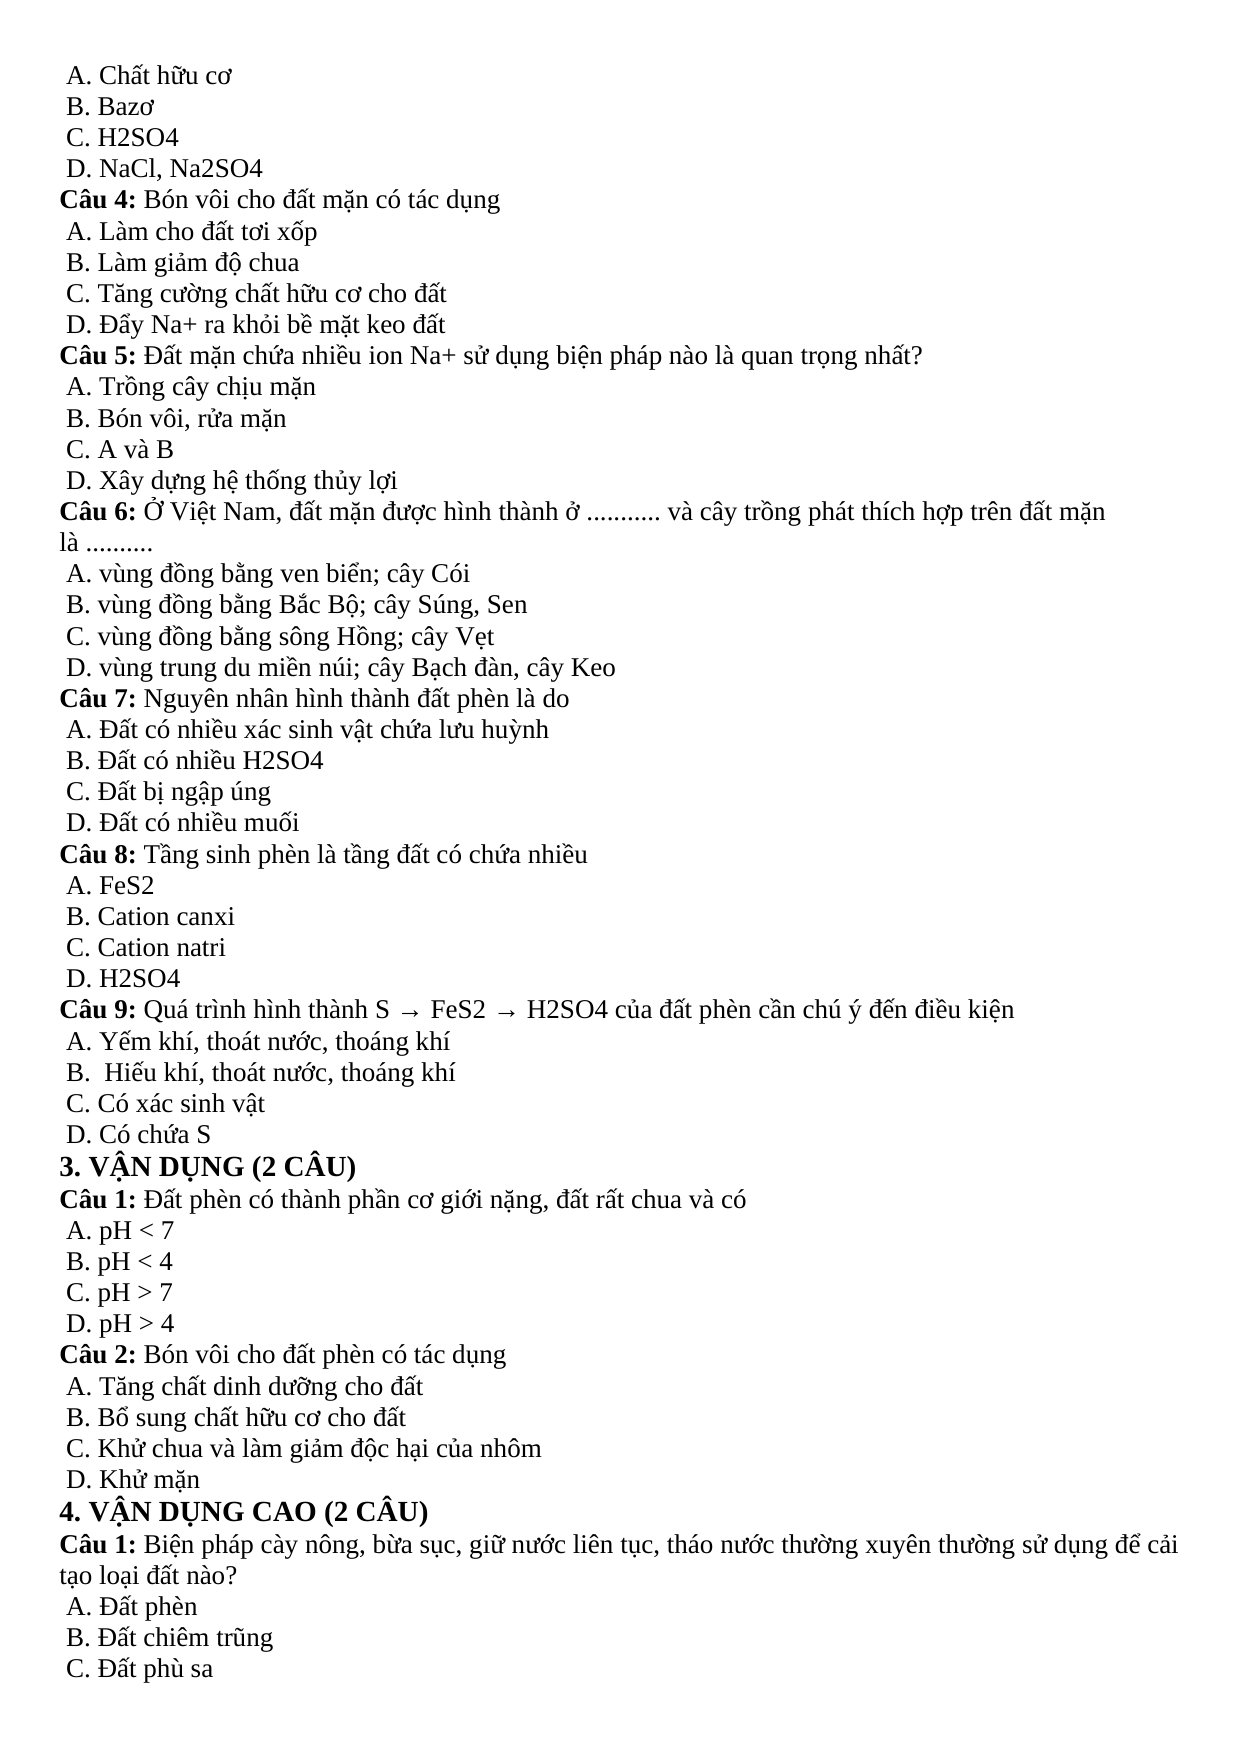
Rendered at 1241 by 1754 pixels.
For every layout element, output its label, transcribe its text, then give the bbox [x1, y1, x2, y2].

text C. A và B [59, 433, 1181, 464]
text Câu 1: Biện pháp cày nông, bừa sục, giữ nước liên tục, tháo nước thường xuyên thường sử dụng để cải tạo loại đất nào? [59, 1528, 1181, 1590]
text A. Đất có nhiều xác sinh vật chứa lưu huỳnh [59, 713, 1181, 744]
text Câu 9: Quá trình hình thành S → FeS2 → H2SO4 của đất phèn cần chú ý đến điều kiện [59, 993, 1181, 1024]
text A. Tăng chất dinh dưỡng cho đất [59, 1369, 1181, 1401]
text B. Cation canxi [59, 900, 1181, 931]
text Câu 1: Đất phèn có thành phần cơ giới nặng, đất rất chua và có [59, 1183, 1181, 1214]
text A. Chất hữu cơ [59, 59, 1181, 90]
text C. Có xác sinh vật [59, 1087, 1181, 1118]
text A. pH < 7 [59, 1214, 1181, 1245]
text A. Đất phèn [59, 1590, 1181, 1621]
text C. Cation natri [59, 931, 1181, 962]
text C. Đất phù sa [59, 1652, 1181, 1683]
text D. Đẩy Na+ ra khỏi bề mặt keo đất [59, 308, 1181, 339]
text Câu 7: Nguyên nhân hình thành đất phèn là do [59, 682, 1181, 713]
text B. Bazơ [59, 90, 1181, 121]
text D. vùng trung du miền núi; cây Bạch đàn, cây Keo [59, 651, 1181, 682]
text A. FeS2 [59, 869, 1181, 900]
text C. pH > 7 [59, 1276, 1181, 1307]
text Câu 5: Đất mặn chứa nhiều ion Na+ sử dụng biện pháp nào là quan trọng nhất? [59, 339, 1181, 371]
text C. vùng đồng bằng sông Hồng; cây Vẹt [59, 620, 1181, 651]
text D. NaCl, Na2SO4 [59, 152, 1181, 184]
text D. Có chứa S [59, 1118, 1181, 1149]
text D. H2SO4 [59, 962, 1181, 993]
text D. pH > 4 [59, 1307, 1181, 1338]
text B. Đất chiêm trũng [59, 1621, 1181, 1652]
text B. pH < 4 [59, 1245, 1181, 1276]
text D. Xây dựng hệ thống thủy lợi [59, 464, 1181, 495]
text D. Khử mặn [59, 1463, 1181, 1494]
text A. Yếm khí, thoát nước, thoáng khí [59, 1024, 1181, 1056]
subtitle 4. VẬN DỤNG CAO (2 CÂU) [59, 1494, 1181, 1528]
text Câu 4: Bón vôi cho đất mặn có tác dụng [59, 184, 1181, 215]
text C. Tăng cường chất hữu cơ cho đất [59, 277, 1181, 308]
text Câu 2: Bón vôi cho đất phèn có tác dụng [59, 1338, 1181, 1369]
text D. Đất có nhiều muối [59, 807, 1181, 838]
text A. Trồng cây chịu mặn [59, 371, 1181, 402]
text C. H2SO4 [59, 121, 1181, 152]
text B. Làm giảm độ chua [59, 246, 1181, 277]
text B. Bón vôi, rửa mặn [59, 402, 1181, 433]
text C. Khử chua và làm giảm độc hại của nhôm [59, 1432, 1181, 1463]
text B. Bổ sung chất hữu cơ cho đất [59, 1401, 1181, 1432]
text Câu 8: Tầng sinh phèn là tầng đất có chứa nhiều [59, 838, 1181, 869]
text B. Đất có nhiều H2SO4 [59, 744, 1181, 775]
text A. vùng đồng bằng ven biển; cây Cói [59, 557, 1181, 588]
text B. Hiếu khí, thoát nước, thoáng khí [59, 1056, 1181, 1087]
text Câu 6: Ở Việt Nam, đất mặn được hình thành ở ........... và cây trồng phát thích hợp trên đất mặn là .......... [59, 495, 1181, 557]
text B. vùng đồng bằng Bắc Bộ; cây Súng, Sen [59, 588, 1181, 620]
subtitle 3. VẬN DỤNG (2 CÂU) [59, 1149, 1181, 1183]
text A. Làm cho đất tơi xốp [59, 215, 1181, 246]
text C. Đất bị ngập úng [59, 775, 1181, 807]
